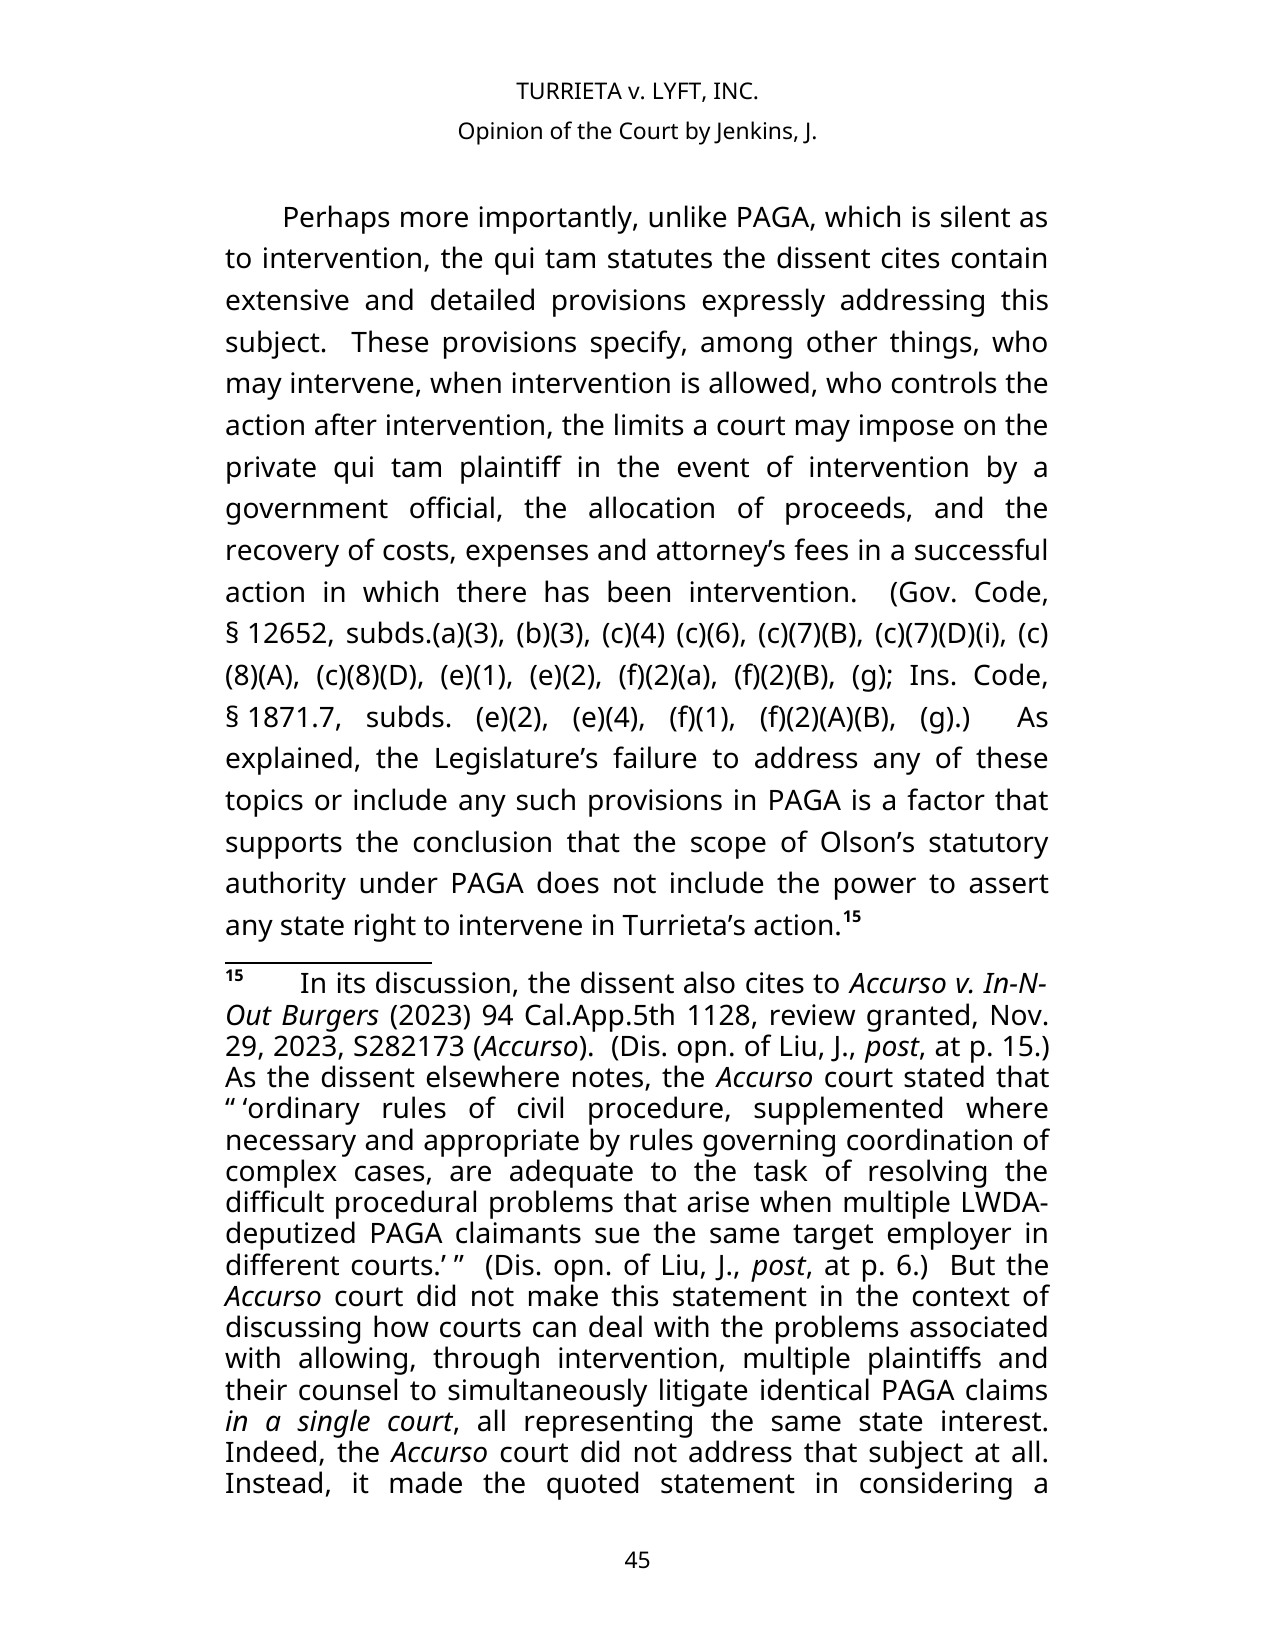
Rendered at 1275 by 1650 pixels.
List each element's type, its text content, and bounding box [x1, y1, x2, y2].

text Perhaps more importantly, unlike PAGA, which is silent as to intervention, the qui tam statutes the dissent cites contain extensive and detailed provisions expressly addressing this subject. These provisions specify, among other things, who may intervene, when intervention is allowed, who controls the action after intervention, the limits a court may impose on the private qui tam plaintiff in the event of intervention by a government official, the allocation of proceeds, and the recovery of costs, expenses and attorney’s fees in a successful action in which there has been intervention. (Gov. Code, § 12652, subds.(a)(3), (b)(3), (c)(4) (c)(6), (c)(7)(B), (c)(7)(D)(i), (c)(8)(A), (c)(8)(D), (e)(1), (e)(2), (f)(2)(a), (f)(2)(B), (g); Ins. Code, § 1871.7, subds. (e)(2), (e)(4), (f)(1), (f)(2)(A)(B), (g).) As explained, the Legislature’s failure to address any of these topics or include any such provisions in PAGA is a factor that supports the conclusion that the scope of Olson’s statutory authority under PAGA does not include the power to assert any state right to intervene in Turrieta’s action. [225, 194, 1050, 944]
